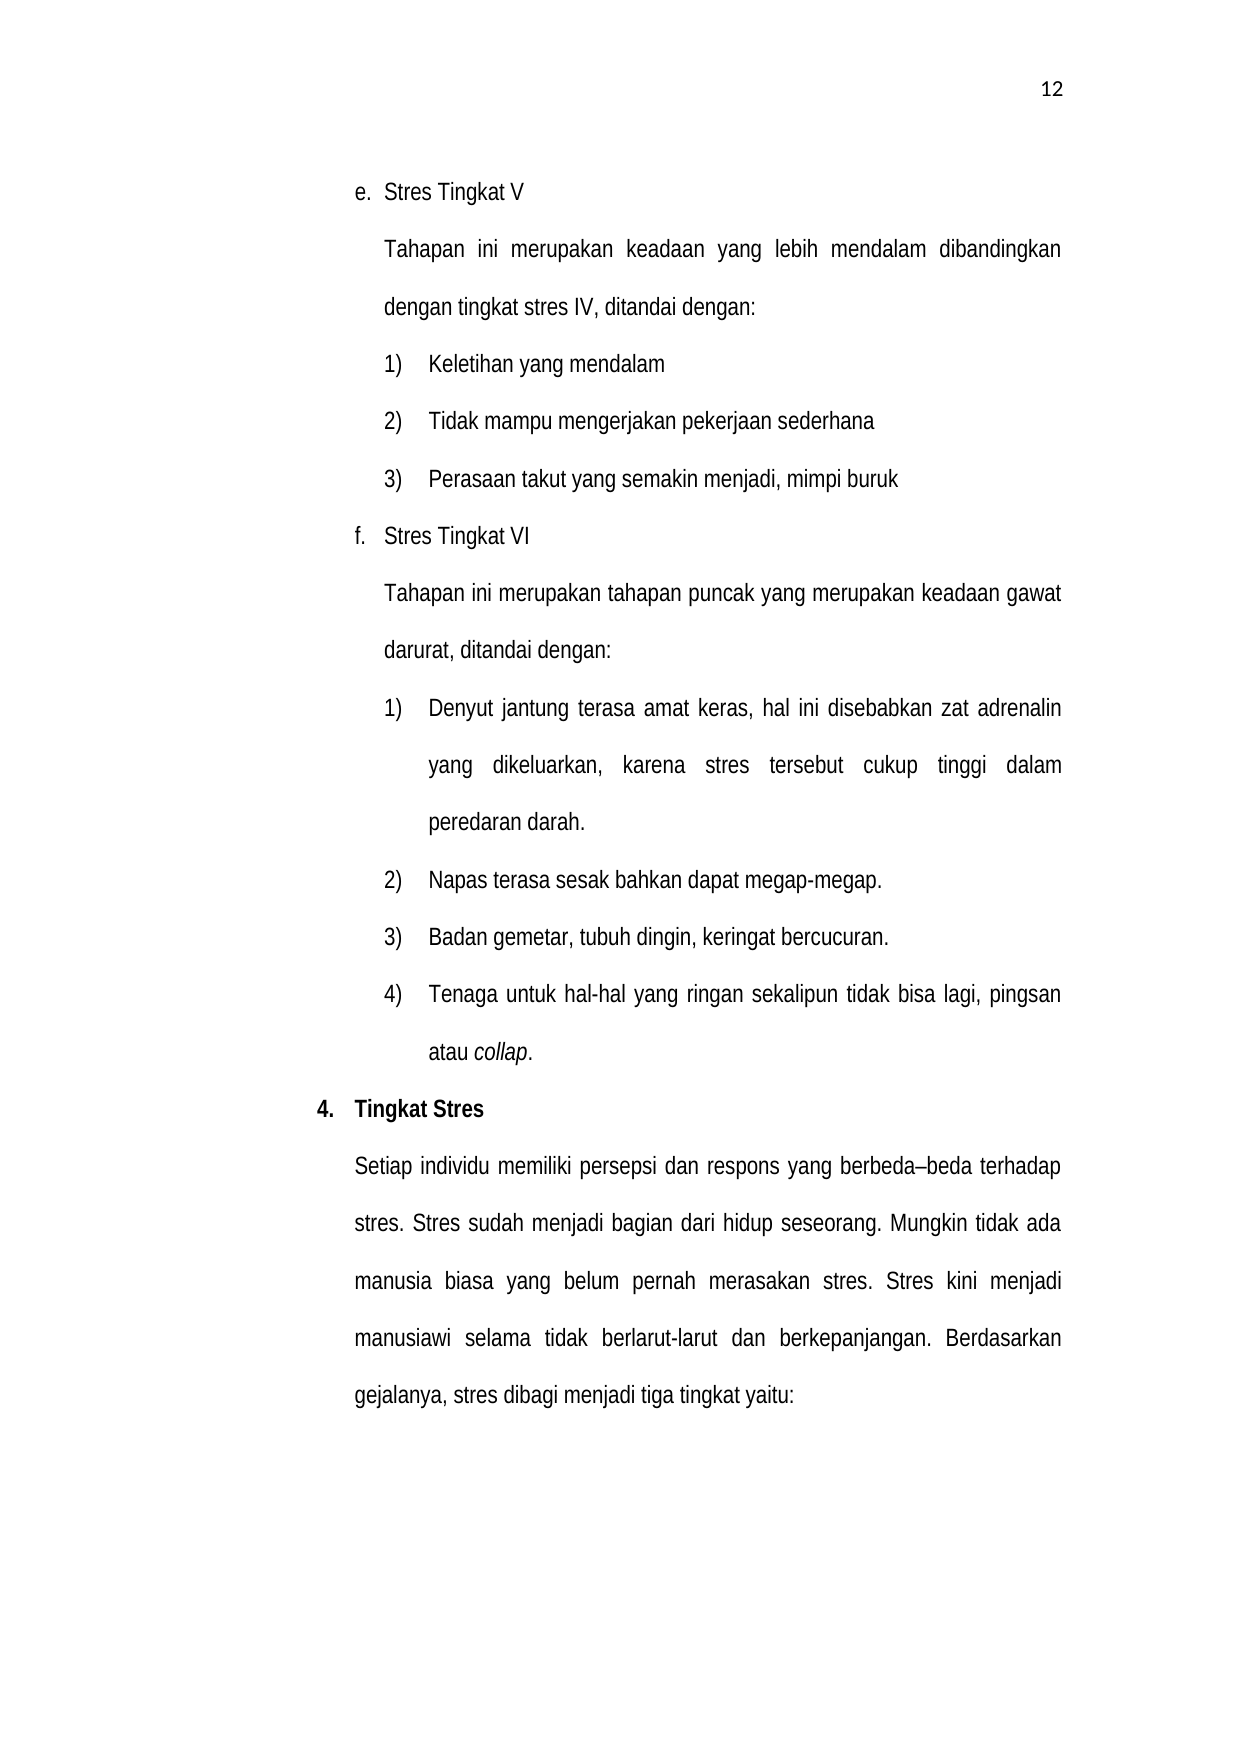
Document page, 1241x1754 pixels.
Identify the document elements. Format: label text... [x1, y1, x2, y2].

list Badan gemetar, tubuh dingin, keringat bercucuran. [384, 922, 1063, 951]
list Tahapan ini merupakan keadaan yang lebih mendalam dibandingkan dengan tingkat stres IV, ditandai dengan: [384, 234, 1063, 320]
list Denyut jantung terasa amat keras, hal ini disebabkan zat adrenalin yang dikeluarkan, karena stres tersebut cukup tinggi dalam peredaran darah. [384, 693, 1063, 836]
list Tahapan ini merupakan tahapan puncak yang merupakan keadaan gawat darurat, ditandai dengan: [384, 578, 1063, 664]
list Setiap individu memiliki persepsi dan respons yang berbeda–beda terhadap stres. Stres sudah menjadi bagian dari hidup seseorang. Mungkin tidak ada manusia biasa yang belum pernah merasakan stres. Stres kini menjadi manusiawi selama tidak berlarut-larut dan berkepanjangan. Berdasarkan gejalanya, stres dibagi menjadi tiga tingkat yaitu: [354, 1151, 1063, 1409]
list Tidak mampu mengerjakan pekerjaan sederhana [384, 406, 1063, 435]
list Tenaga untuk hal-hal yang ringan sekalipun tidak bisa lagi, pingsan atau collap. [384, 979, 1063, 1065]
list Stres Tingkat V [354, 177, 1063, 206]
list Tingkat Stres [317, 1094, 1063, 1122]
list Keletihan yang mendalam [384, 349, 1063, 378]
list Stres Tingkat VI [354, 521, 1063, 549]
list Perasaan takut yang semakin menjadi, mimpi buruk [384, 464, 1063, 492]
list Napas terasa sesak bahkan dapat megap-megap. [384, 865, 1063, 893]
